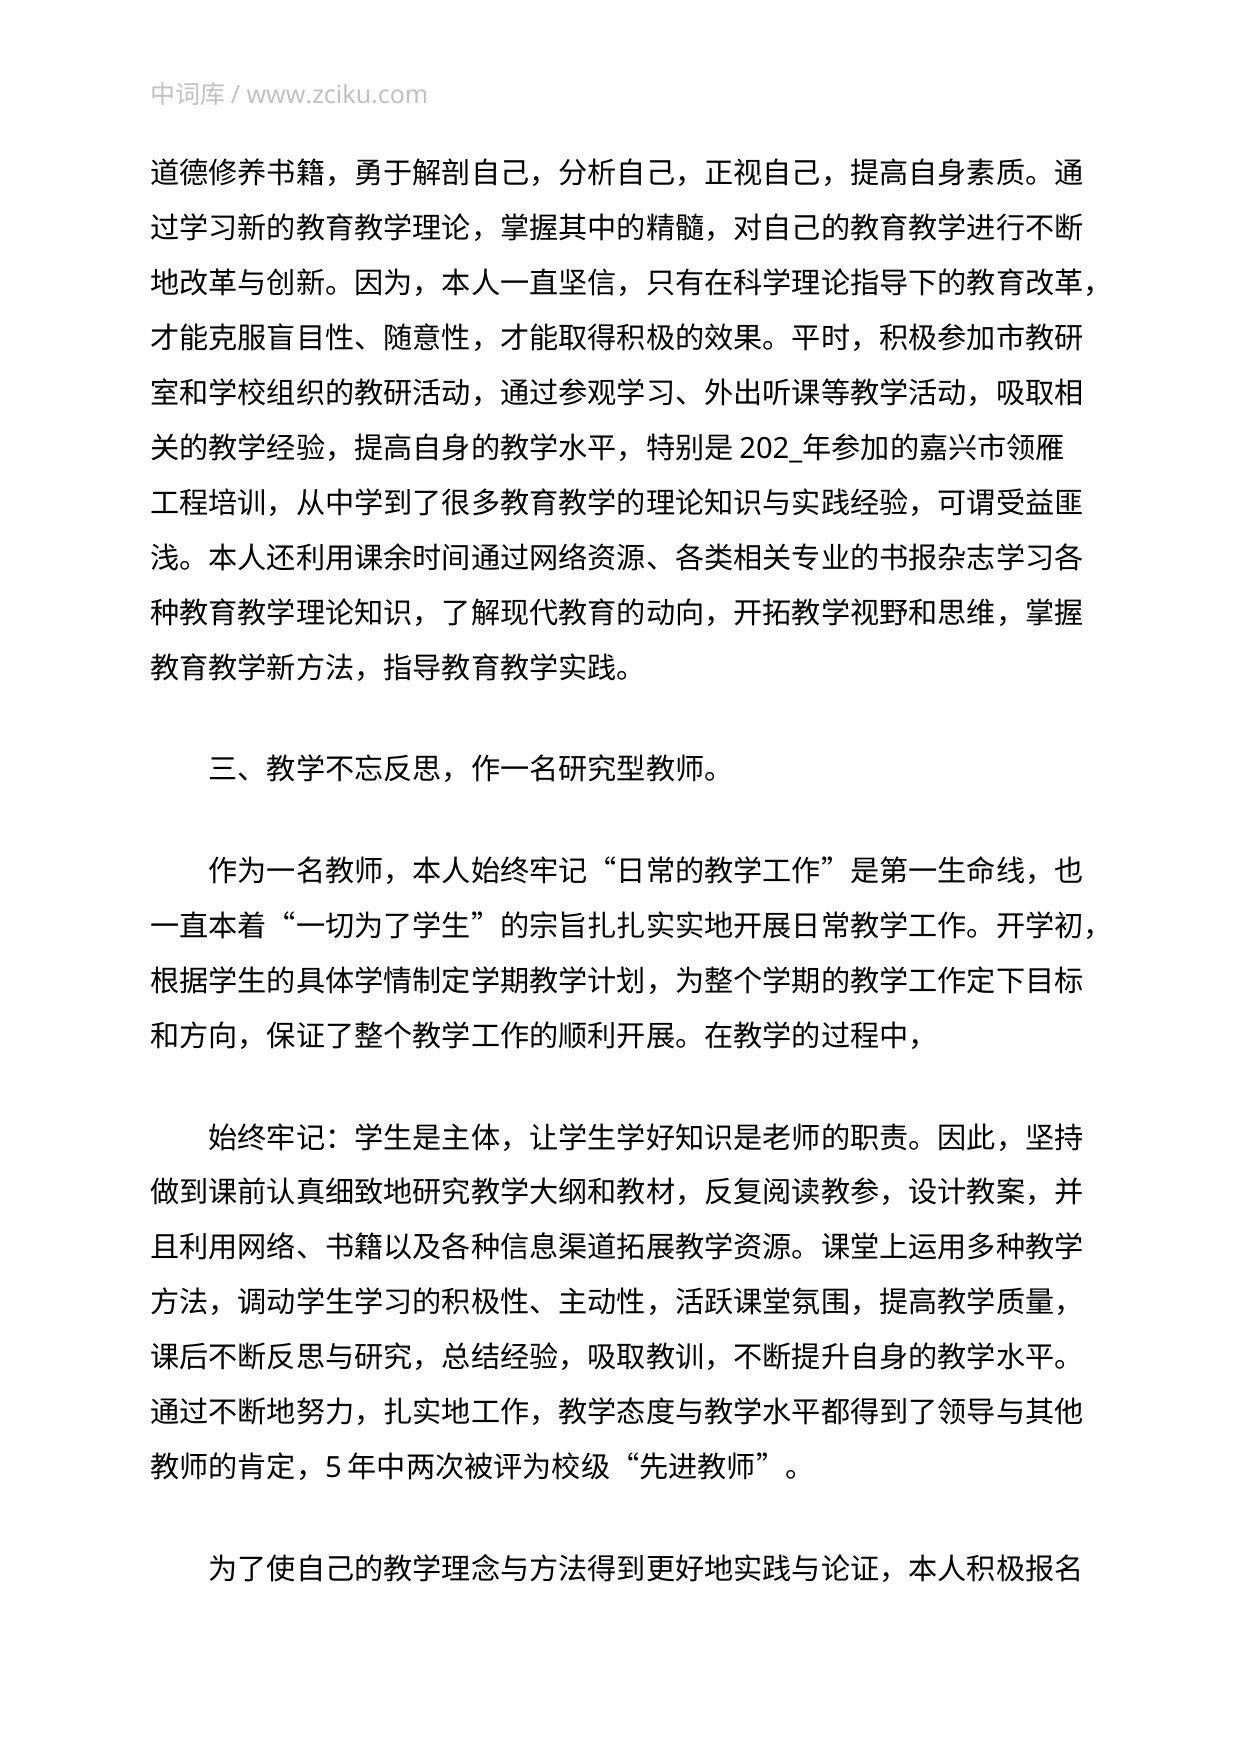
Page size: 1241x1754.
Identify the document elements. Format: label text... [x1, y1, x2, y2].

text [150, 150, 1090, 686]
text 作为一名教师，本人始终牢记“日常的教学工作”是第一生命线，也一直本着“一切为了学生”的宗旨扎扎实实地开展日常教学工作。开学初，根据学生的具体学情制定学期教学计划，为整个学期的教学工作定下目标和方向，保证了整个教学工作的顺利开展。在教学的过程中， [150, 848, 1090, 1055]
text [150, 1546, 1090, 1588]
text 始终牢记：学生是主体，让学生学好知识是老师的职责。因此，坚持做到课前认真细致地研究教学大纲和教材，反复阅读教参，设计教案，并且利用网络、书籍以及各种信息渠道拓展教学资源。课堂上运用多种教学方法，调动学生学习的积极性、主动性，活跃课堂氛围，提高教学质量，课后不断反思与研究，总结经验，吸取教训，不断提升自身的教学水平。通过不断地努力，扎实地工作，教学态度与教学水平都得到了领导与其他教师的肯定，5年中两次被评为校级“先进教师”。 [150, 1114, 1090, 1486]
text 三、教学不忘反思，作一名研究型教师。 [150, 746, 1090, 788]
